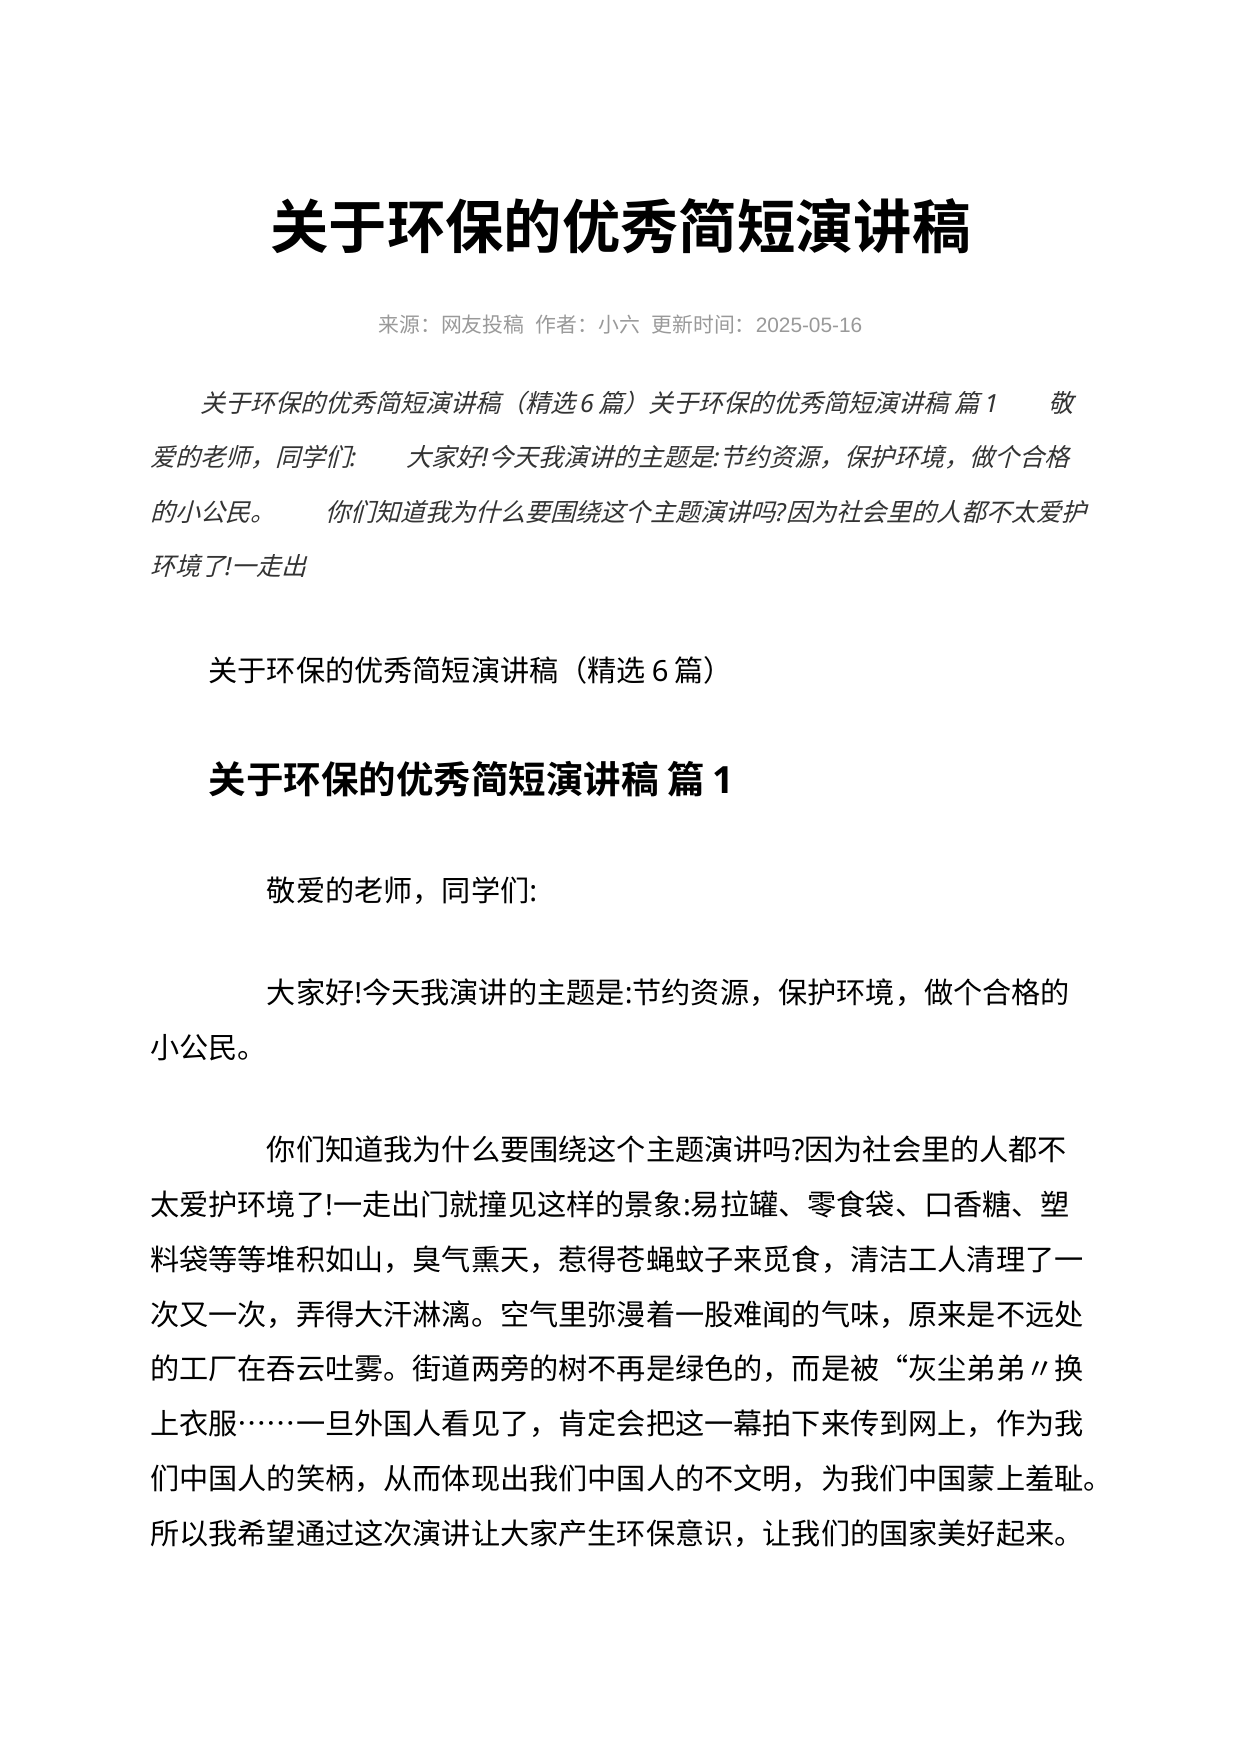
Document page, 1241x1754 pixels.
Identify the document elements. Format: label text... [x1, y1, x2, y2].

text 来源：网友投稿 作者：小六 更新时间：2025-05-16 [150, 313, 1090, 337]
text 关于环保的优秀简短演讲稿 篇1 [150, 750, 1090, 804]
text 关于环保的优秀简短演讲稿（精选6篇）关于环保的优秀简短演讲稿 篇1 敬爱的老师，同学们: 大家好!今天我演讲的主题是:节约资源，保护环境，做个合格的小公民。 你们知道我为什么要围绕这个主题演讲吗?因为社会里的人都不太爱护环境了!一走出 [150, 383, 1090, 583]
text 你们知道我为什么要围绕这个主题演讲吗?因为社会里的人都不太爱护环境了!一走出门就撞见这样的景象:易拉罐、零食袋、口香糖、塑料袋等等堆积如山，臭气熏天，惹得苍蝇蚊子来觅食，清洁工人清理了一次又一次，弄得大汗淋漓。空气里弥漫着一股难闻的气味，原来是不远处的工厂在吞云吐雾。街道两旁的树不再是绿色的，而是被“灰尘弟弟〃换上衣服……一旦外国人看见了，肯定会把这一幕拍下来传到网上，作为我们中国人的笑柄，从而体现出我们中国人的不文明，为我们中国蒙上羞耻。所以我希望通过这次演讲让大家产生环保意识，让我们的国家美好起来。 [150, 1126, 1090, 1553]
text 敬爱的老师，同学们: [150, 867, 1090, 910]
subtitle 关于环保的优秀简短演讲稿 [150, 181, 1090, 266]
text 大家好!今天我演讲的主题是:节约资源，保护环境，做个合格的小公民。 [150, 969, 1090, 1067]
text 关于环保的优秀简短演讲稿（精选6篇） [150, 648, 1090, 690]
